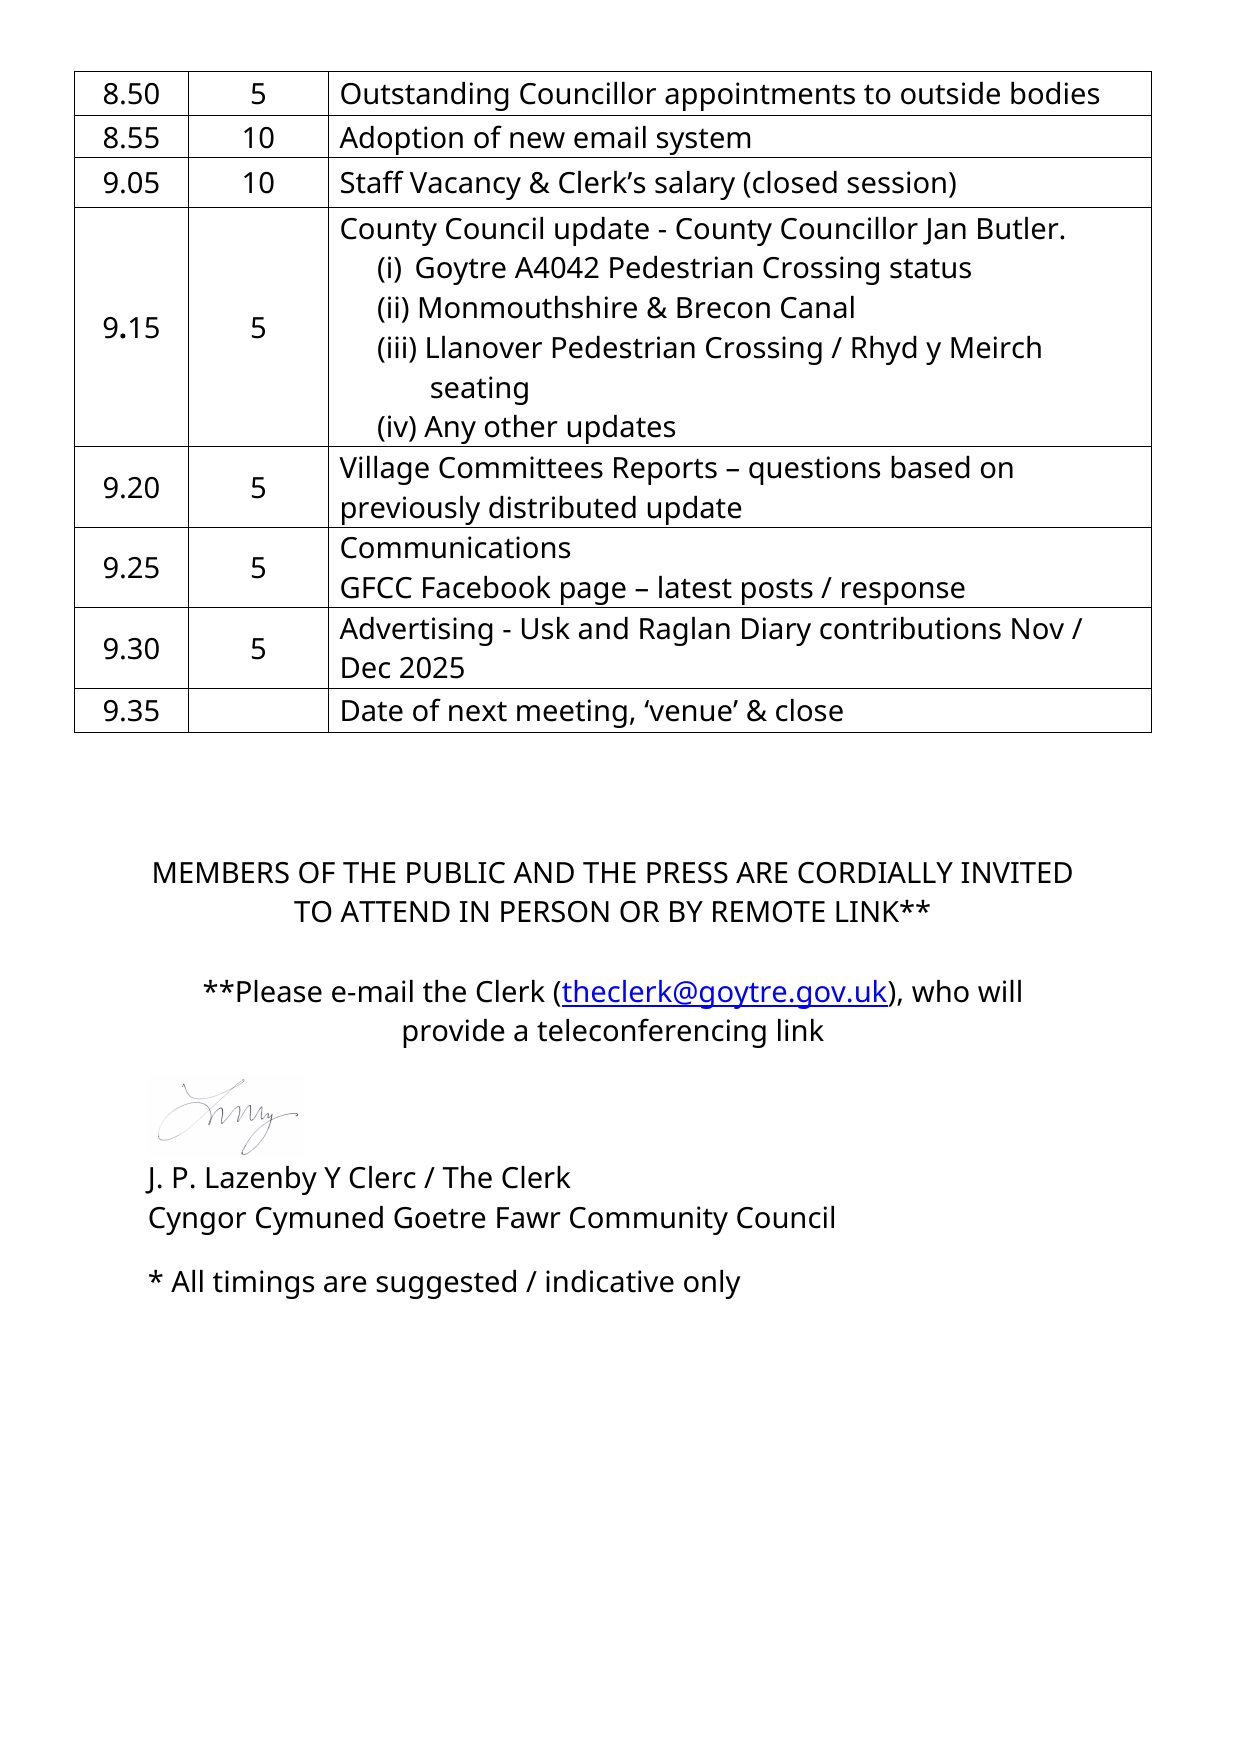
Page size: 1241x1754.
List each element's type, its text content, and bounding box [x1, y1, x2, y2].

table_cell Village Committees Reports – questions based on previously distributed update [329, 447, 1151, 527]
text Cyngor Cymuned Goetre Fawr Community Council [148, 1197, 1078, 1261]
table_cell County Council update - County Councillor Jan Butler. Goytre A4042 Pedestrian Crossing status Monmouthshire & Brecon Canal Llanover Pedestrian Crossing / Rhyd y Meirch seating Any other updates [329, 208, 1151, 446]
table_cell 8.55 [75, 116, 188, 157]
table_cell 9.20 [75, 447, 188, 527]
table_cell 9.05 [75, 158, 188, 207]
table_header Outstanding Councillor appointments to outside bodies [329, 72, 1151, 115]
table_header 8.50 [75, 72, 188, 115]
text * All timings are suggested / indicative only [148, 1261, 1078, 1301]
table_cell [189, 689, 328, 732]
table_cell 9.30 [75, 608, 188, 687]
table_cell 9.15 [75, 208, 188, 446]
table_cell 10 [189, 116, 328, 157]
text MEMBERS OF THE PUBLIC AND THE PRESS ARE CORDIALLY INVITED TO ATTEND IN PERSON OR BY REMOTE LINK** **Please e-mail the Clerk (theclerk@goytre.gov.uk), who will provide a teleconferencing link [148, 852, 1078, 1074]
table_cell 9.35 [75, 689, 188, 732]
table_cell Date of next meeting, ‘venue’ & close [329, 689, 1151, 732]
table_cell Advertising - Usk and Raglan Diary contributions Nov / Dec 2025 [329, 608, 1151, 687]
table_cell Adoption of new email system [329, 116, 1151, 157]
table_cell 5 [189, 608, 328, 687]
table_cell 5 [189, 528, 328, 607]
table_cell 5 [189, 208, 328, 446]
text J. P. Lazenby Y Clerc / The Clerk [148, 1158, 1078, 1197]
table_cell Staff Vacancy & Clerk’s salary (closed session) [329, 158, 1151, 207]
table_cell 9.25 [75, 528, 188, 607]
table_header 5 [189, 72, 328, 115]
table_cell 5 [189, 447, 328, 527]
table_cell Communications GFCC Facebook page – latest posts / response [329, 528, 1151, 607]
table_cell 10 [189, 158, 328, 207]
